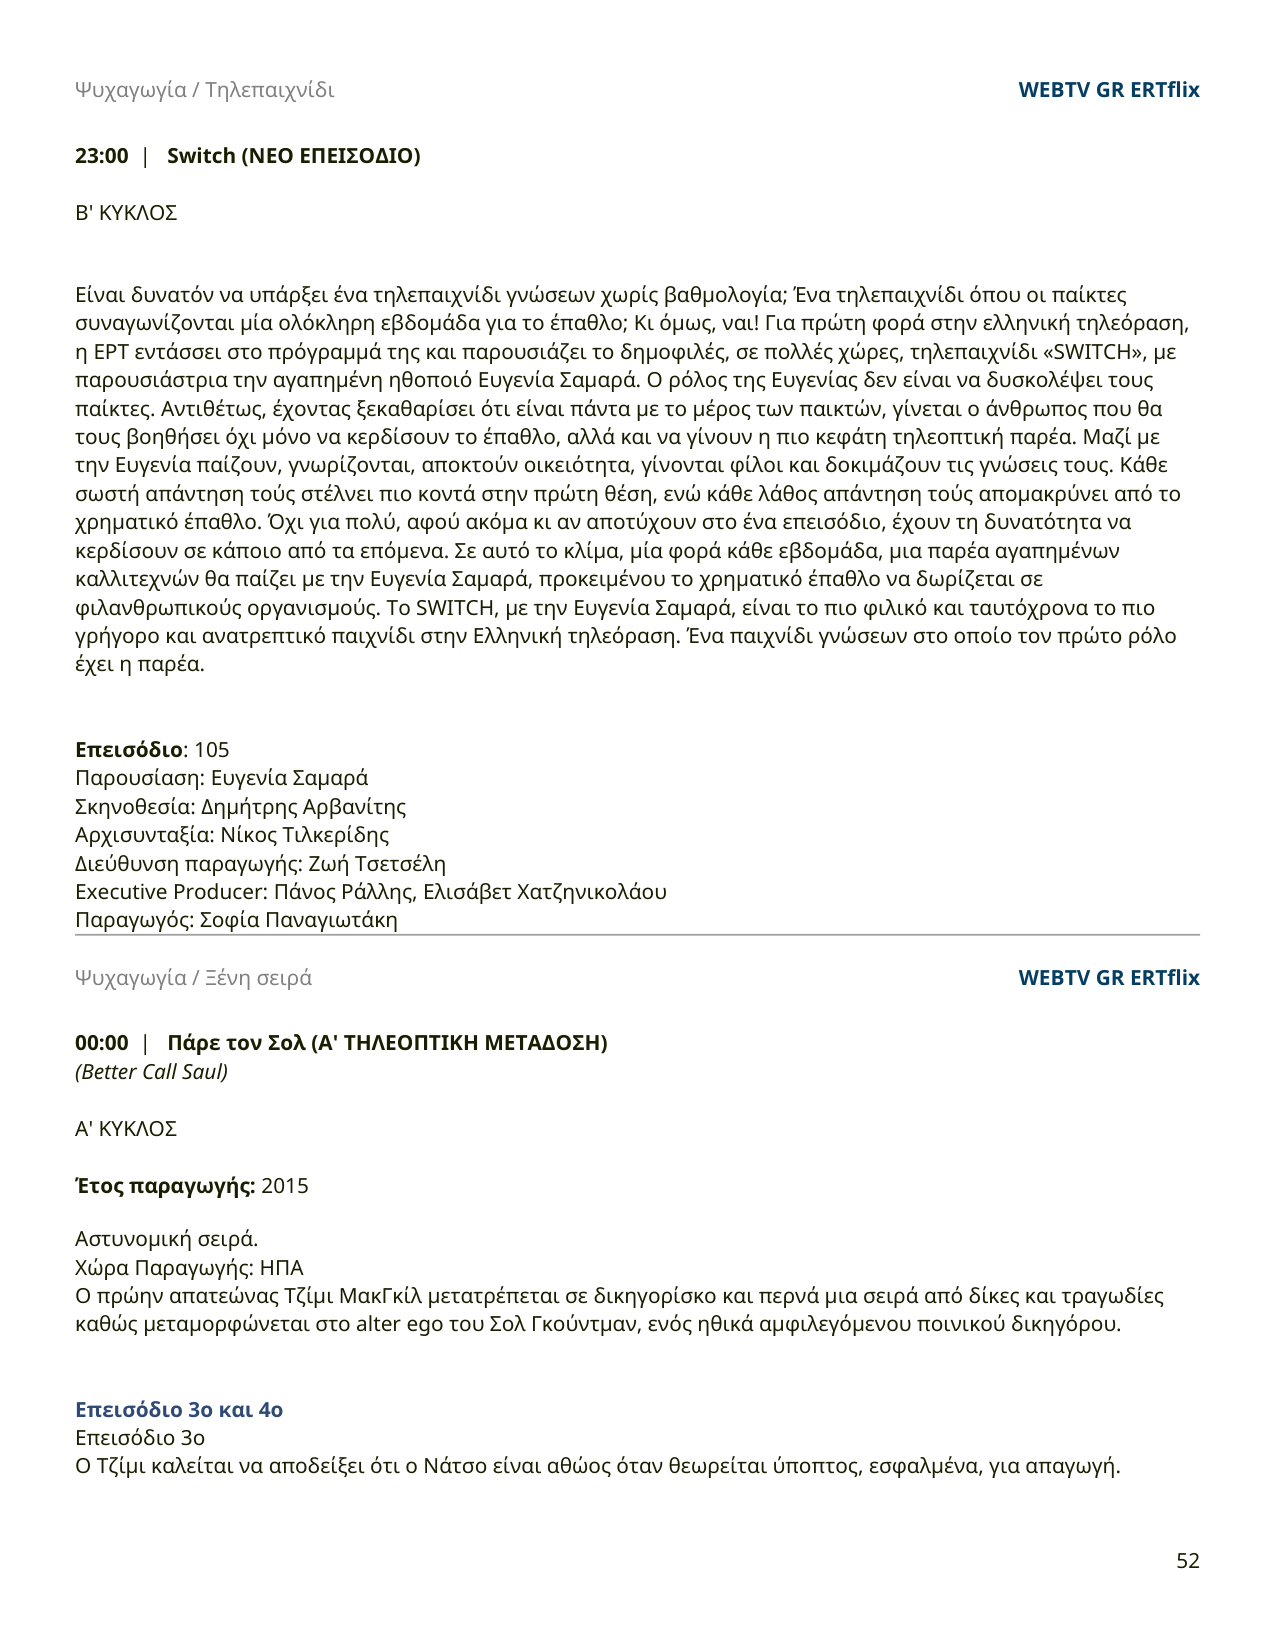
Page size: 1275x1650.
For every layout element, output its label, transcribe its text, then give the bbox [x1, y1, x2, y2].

text 23:00 | Switch (ΝΕΟ ΕΠΕΙΣΟΔΙΟ) Β' ΚΥΚΛΟΣ [75, 103, 1200, 255]
text Επεισόδιο 3ο και 4ο [75, 1338, 1200, 1423]
text Είναι δυνατόν να υπάρξει ένα τηλεπαιχνίδι γνώσεων χωρίς βαθμολογία; Ένα τηλεπαιχνίδι όπου οι παίκτες συναγωνίζονται μία ολόκληρη εβδομάδα για το έπαθλο; Κι όμως, ναι! Για πρώτη φορά στην ελληνική τηλεόραση, η ΕΡΤ εντάσσει στο πρόγραμμά της και παρουσιάζει το δημοφιλές, σε πολλές χώρες, τηλεπαιχνίδι «SWITCH», με παρουσιάστρια την αγαπημένη ηθοποιό Ευγενία Σαμαρά. Ο ρόλος της Ευγενίας δεν είναι να δυσκολέψει τους παίκτες. Αντιθέτως, έχοντας ξεκαθαρίσει ότι είναι πάντα με το μέρος των παικτών, γίνεται ο άνθρωπος που θα τους βοηθήσει όχι μόνο να κερδίσουν το έπαθλο, αλλά και να γίνουν η πιο κεφάτη τηλεοπτική παρέα. Μαζί με την Ευγενία παίζουν, γνωρίζονται, αποκτούν οικειότητα, γίνονται φίλοι και δοκιμάζουν τις γνώσεις τους. Κάθε σωστή απάντηση τούς στέλνει πιο κοντά στην πρώτη θέση, ενώ κάθε λάθος απάντηση τούς απομακρύνει από το χρηματικό έπαθλο. Όχι για πολύ, αφού ακόμα κι αν αποτύχουν στο ένα επεισόδιο, έχουν τη δυνατότητα να κερδίσουν σε κάποιο από τα επόμενα. Σε αυτό το κλίμα, μία φορά κάθε εβδομάδα, μια παρέα αγαπημένων καλλιτεχνών θα παίζει με την Ευγενία Σαμαρά, προκειμένου το χρηματικό έπαθλο να δωρίζεται σε φιλανθρωπικούς οργανισμούς. Το SWITCH, με την Ευγενία Σαμαρά, είναι το πιο φιλικό και ταυτόχρονα το πιο γρήγορο και ανατρεπτικό παιχνίδι στην Ελληνική τηλεόραση. Ένα παιχνίδι γνώσεων στο οποίο τον πρώτο ρόλο έχει η παρέα. [75, 280, 1200, 678]
text Αστυνομική σειρά. Χώρα Παραγωγής: ΗΠΑ Ο πρώην απατεώνας Τζίμι ΜακΓκίλ μετατρέπεται σε δικηγορίσκο και περνά μια σειρά από δίκες και τραγωδίες καθώς μεταμορφώνεται στο alter ego του Σολ Γκούντμαν, ενός ηθικά αμφιλεγόμενου ποινικού δικηγόρου. [75, 1224, 1200, 1338]
table_header Ψυχαγωγία / Ξένη σειρά [75, 963, 637, 991]
table_header WEBTV GR ERTflix [638, 963, 1200, 991]
table_header Ψυχαγωγία / Τηλεπαιχνίδι [75, 75, 637, 103]
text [75, 1423, 1200, 1508]
text Eπεισόδιο: 105 Παρουσίαση: Ευγενία Σαμαρά Σκηνοθεσία: Δημήτρης Αρβανίτης Αρχισυνταξία: Νίκος Τιλκερίδης Διεύθυνση παραγωγής: Ζωή Τσετσέλη Executive Producer: Πάνος Ράλλης, Ελισάβετ Χατζηνικολάου Παραγωγός: Σοφία Παναγιωτάκη [75, 678, 1200, 933]
table_header WEBTV GR ERTflix [638, 75, 1200, 103]
text 00:00 | Πάρε τον Σολ (Α' ΤΗΛΕΟΠΤΙΚΗ ΜΕΤΑΔΟΣΗ) (Better Call Saul) Α' ΚΥΚΛΟΣ Έτος παραγωγής: 2015 [75, 991, 1200, 1199]
